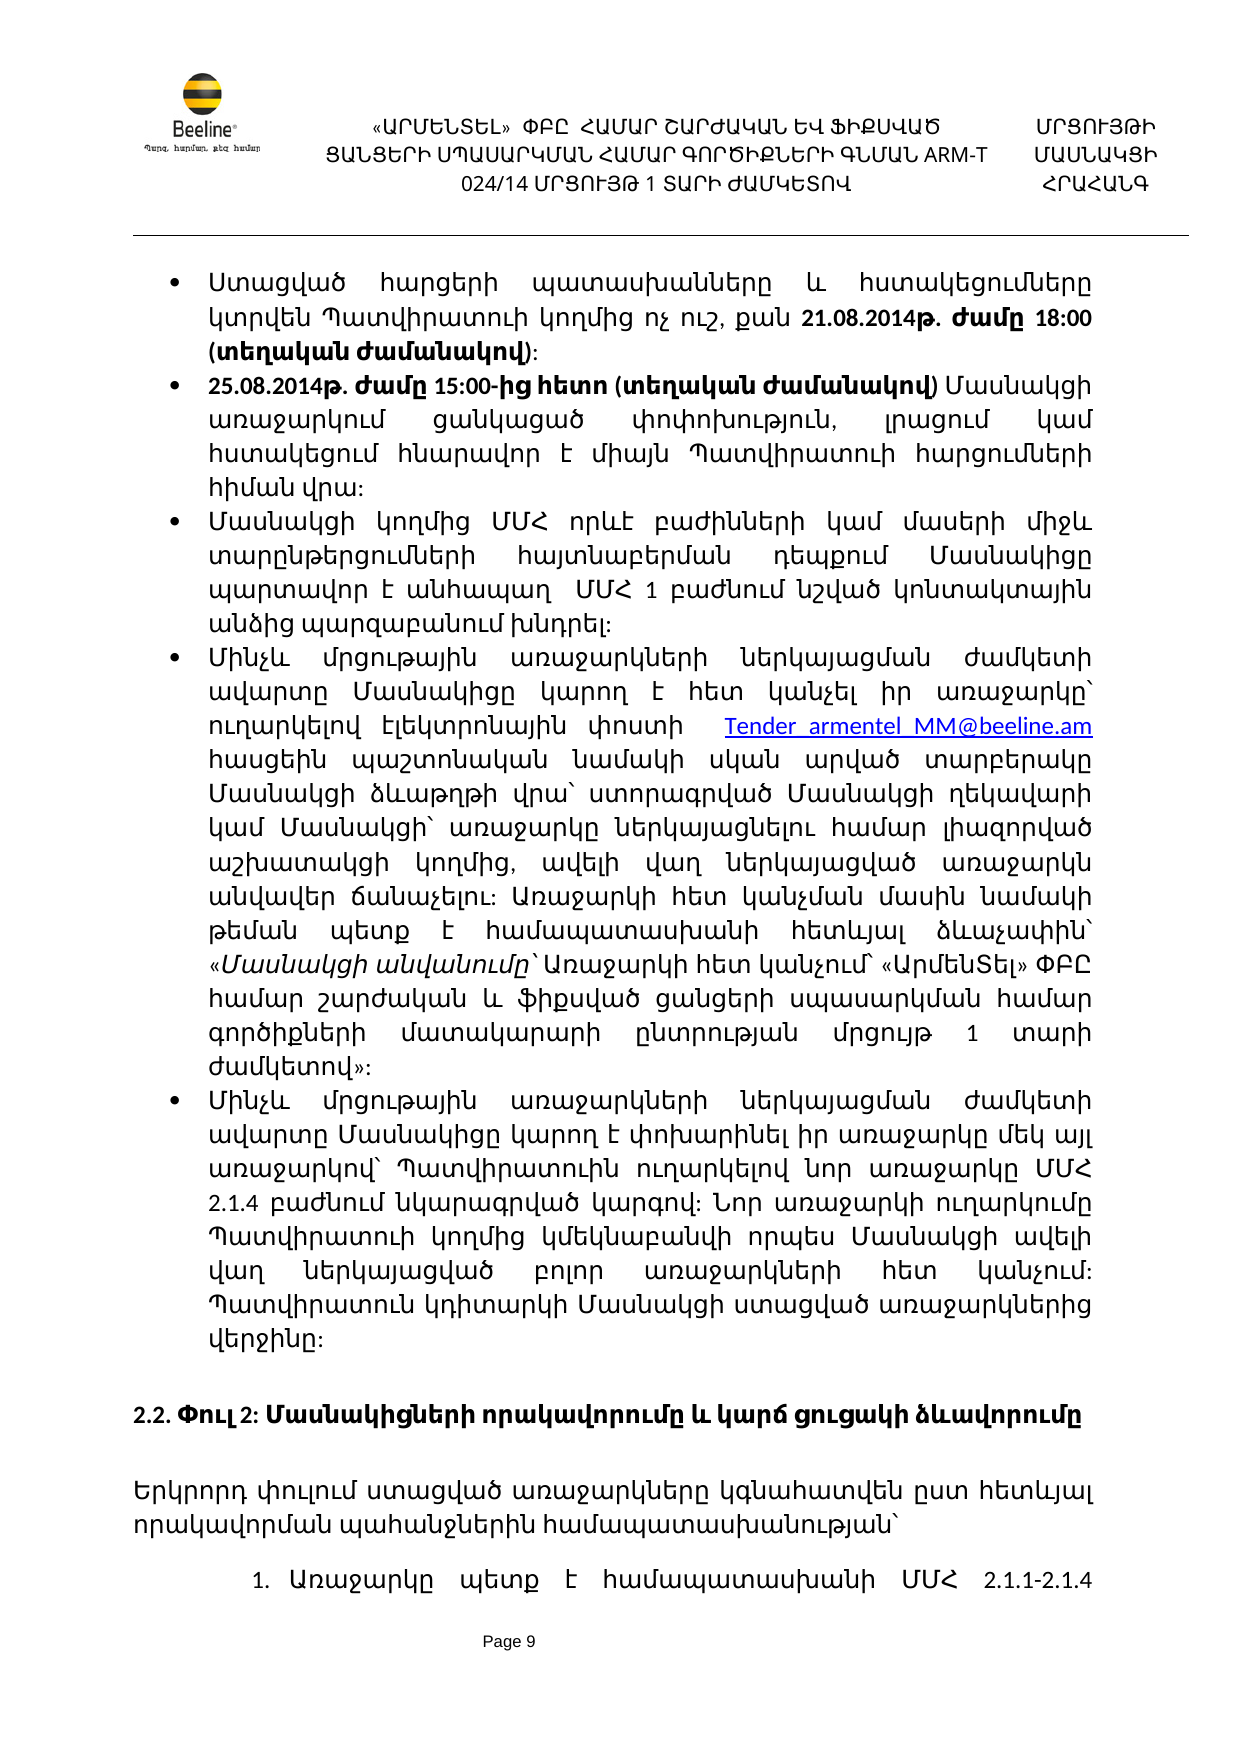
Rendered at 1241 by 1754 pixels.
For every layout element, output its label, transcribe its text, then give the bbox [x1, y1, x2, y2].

list 25.08.2014թ. ժամը 15:00-ից հետո (տեղական ժամանակով) Մասնակցի առաջարկում ցանկացած փոփոխություն, լրացում կամ հստակեցում հնարավոր է միայն Պատվիրատուի հարցումների հիման վրա: [170, 367, 1092, 503]
text Երկրորդ փուլում ստացված առաջարկները կգնահատվեն ըստ հետևյալ որակավորման պահանջներին համապատասխանության՝ [133, 1472, 1092, 1541]
list Մինչև մրցութային առաջարկների ներկայացման ժամկետի ավարտը Մասնակիցը կարող է հետ կանչել իր առաջարկը՝ ուղարկելով էլեկտրոնային փոստի Tender_armentel_MM@beeline.am հասցեին պաշտոնական նամակի սկան արված տարբերակը Մասնակցի ձևաթղթի վրա՝ ստորագրված Մասնակցի ղեկավարի կամ Մասնակցի՝ առաջարկը ներկայացնելու համար լիազորված աշխատակցի կողմից, ավելի վաղ ներկայացված առաջարկն անվավեր ճանաչելու: Առաջարկի հետ կանչման մասին նամակի թեման պետք է համապատասխանի հետևյալ ձևաչափին՝ «Մասնակցի անվանումը՝ Առաջարկի հետ կանչում՝ «ԱրմենՏել» ՓԲԸ համար շարժական և ֆիքսված ցանցերի սպասարկման համար գործիքների մատակարարի ընտրության մրցույթ 1 տարի ժամկետով»: [170, 640, 1092, 1083]
list Ստացված հարցերի պատասխանները և հստակեցումները կտրվեն Պատվիրատուի կողմից ոչ ուշ, քան 21.08.2014թ. ժամը 18:00 (տեղական ժամանակով): [170, 265, 1092, 367]
list Առաջարկը պետք է համապատասխանի ՄՄՀ 2.1.1-2.1.4 բաժինների պահանջներին (բլոկ- գործոն): [251, 1561, 1092, 1596]
picture [144, 73, 260, 152]
list Մինչև մրցութային առաջարկների ներկայացման ժամկետի ավարտը Մասնակիցը կարող է փոխարինել իր առաջարկը մեկ այլ առաջարկով՝ Պատվիրատուին ուղարկելով նոր առաջարկը ՄՄՀ 2.1.4 բաժնում նկարագրված կարգով: Նոր առաջարկի ուղարկումը Պատվիրատուի կողմից կմեկնաբանվի որպես Մասնակցի ավելի վաղ ներկայացված բոլոր առաջարկների հետ կանչում: Պատվիրատուն կդիտարկի Մասնակցի ստացված առաջարկներից վերջինը: [170, 1083, 1092, 1355]
text 2.2. Փուլ 2: Մասնակիցների որակավորումը և կարճ ցուցակի ձևավորումը [133, 1397, 1092, 1431]
list Մասնակցի կողմից ՄՄՀ որևէ բաժինների կամ մասերի միջև տարընթերցումների հայտնաբերման դեպքում Մասնակիցը պարտավոր է անհապաղ ՄՄՀ 1 բաժնում նշված կոնտակտային անձից պարզաբանում խնդրել: [170, 503, 1092, 640]
